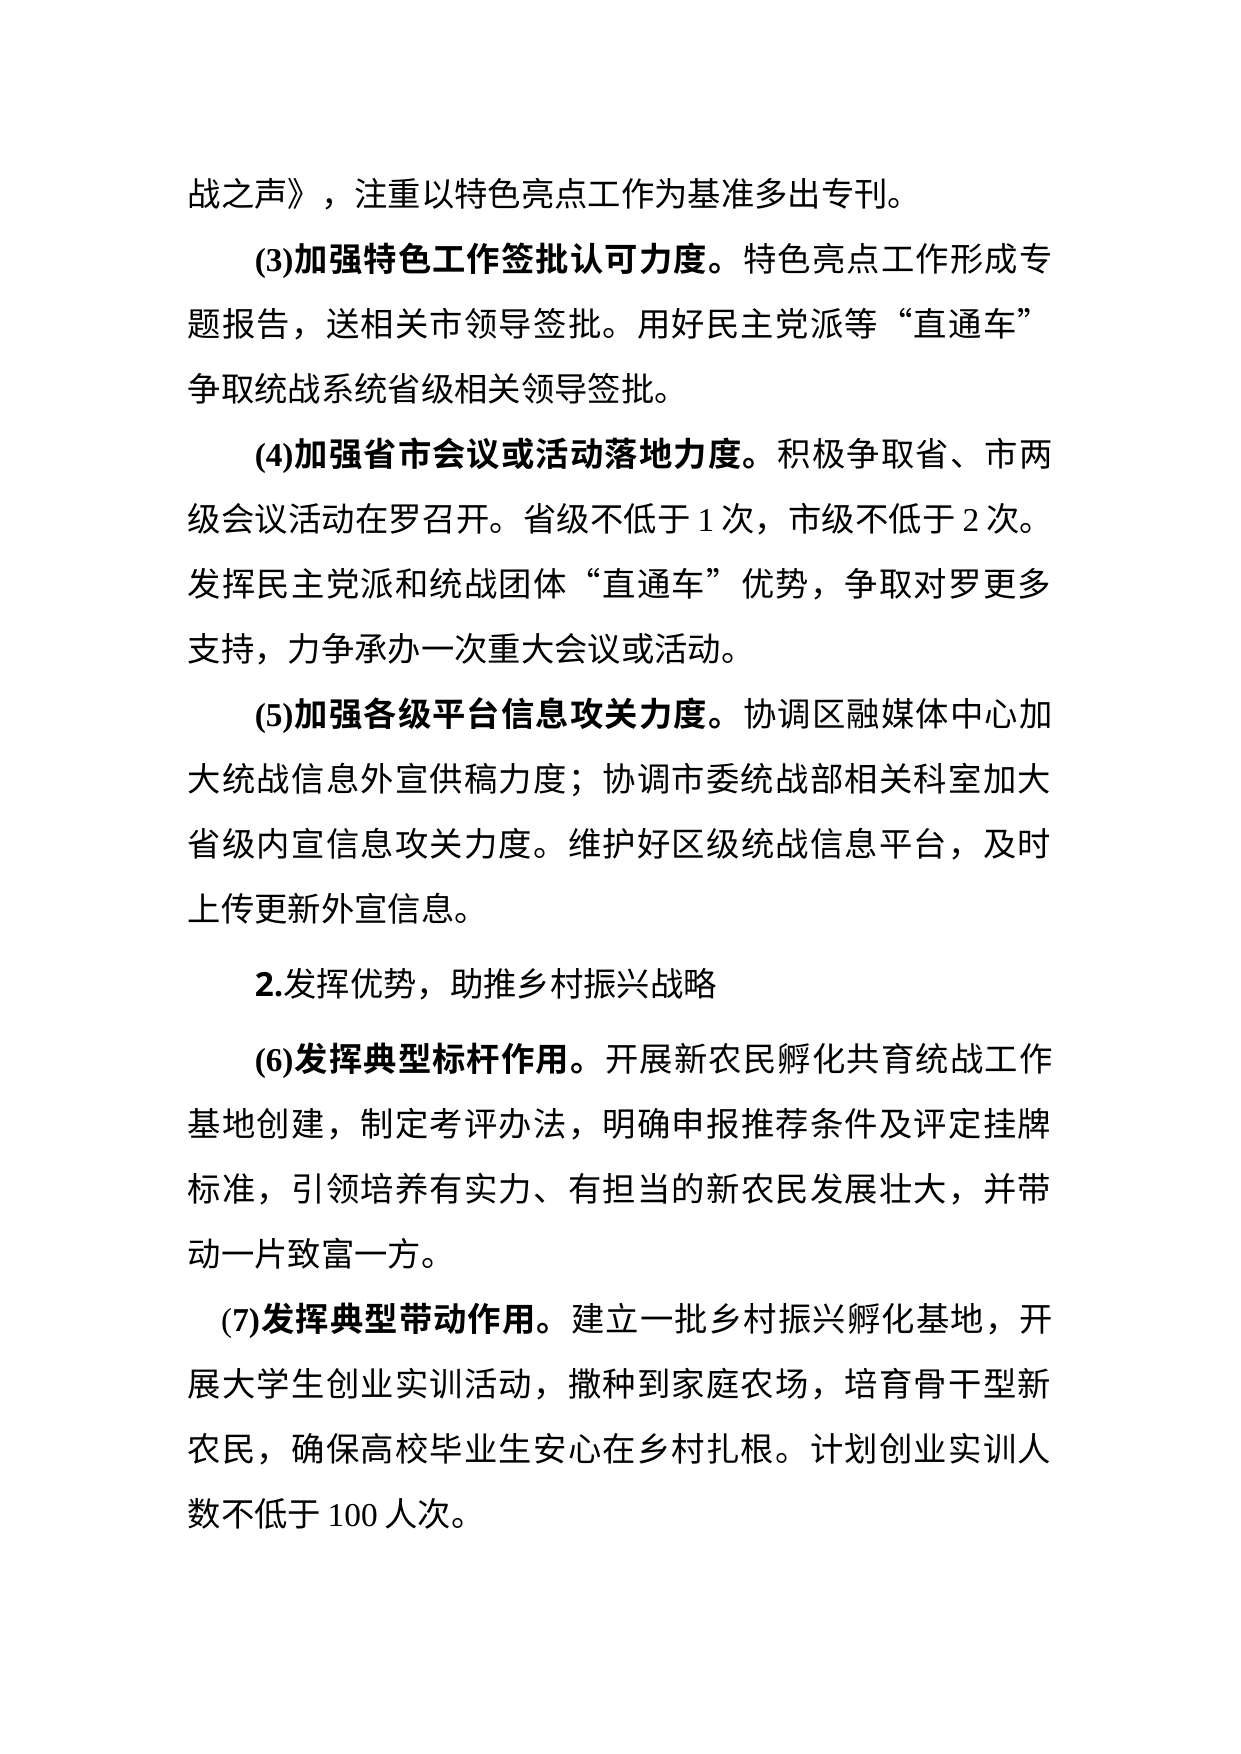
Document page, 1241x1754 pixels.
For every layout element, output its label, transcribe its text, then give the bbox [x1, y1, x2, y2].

text (4)加强省市会议或活动落地力度。积极争取省、市两级会议活动在罗召开。省级不低于1次，市级不低于2次。发挥民主党派和统战团体“直通车”优势，争取对罗更多支持，力争承办一次重大会议或活动。 [187, 420, 1053, 680]
text (5)加强各级平台信息攻关力度。协调区融媒体中心加大统战信息外宣供稿力度；协调市委统战部相关科室加大省级内宣信息攻关力度。维护好区级统战信息平台，及时上传更新外宣信息。 [187, 680, 1053, 940]
text 2.发挥优势，助推乡村振兴战略 [187, 949, 1053, 1014]
text (7)发挥典型带动作用。建立一批乡村振兴孵化基地，开展大学生创业实训活动，撒种到家庭农场，培育骨干型新农民，确保高校毕业生安心在乡村扎根。计划创业实训人数不低于100人次。 [187, 1284, 1053, 1544]
text (3)加强特色工作签批认可力度。特色亮点工作形成专题报告，送相关市领导签批。用好民主党派等“直通车”，争取统战系统省级相关领导签批。 [187, 225, 1053, 420]
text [187, 160, 1053, 225]
text (6)发挥典型标杆作用。开展新农民孵化共育统战工作基地创建，制定考评办法，明确申报推荐条件及评定挂牌标准，引领培养有实力、有担当的新农民发展壮大，并带动一片致富一方。 [187, 1024, 1053, 1284]
